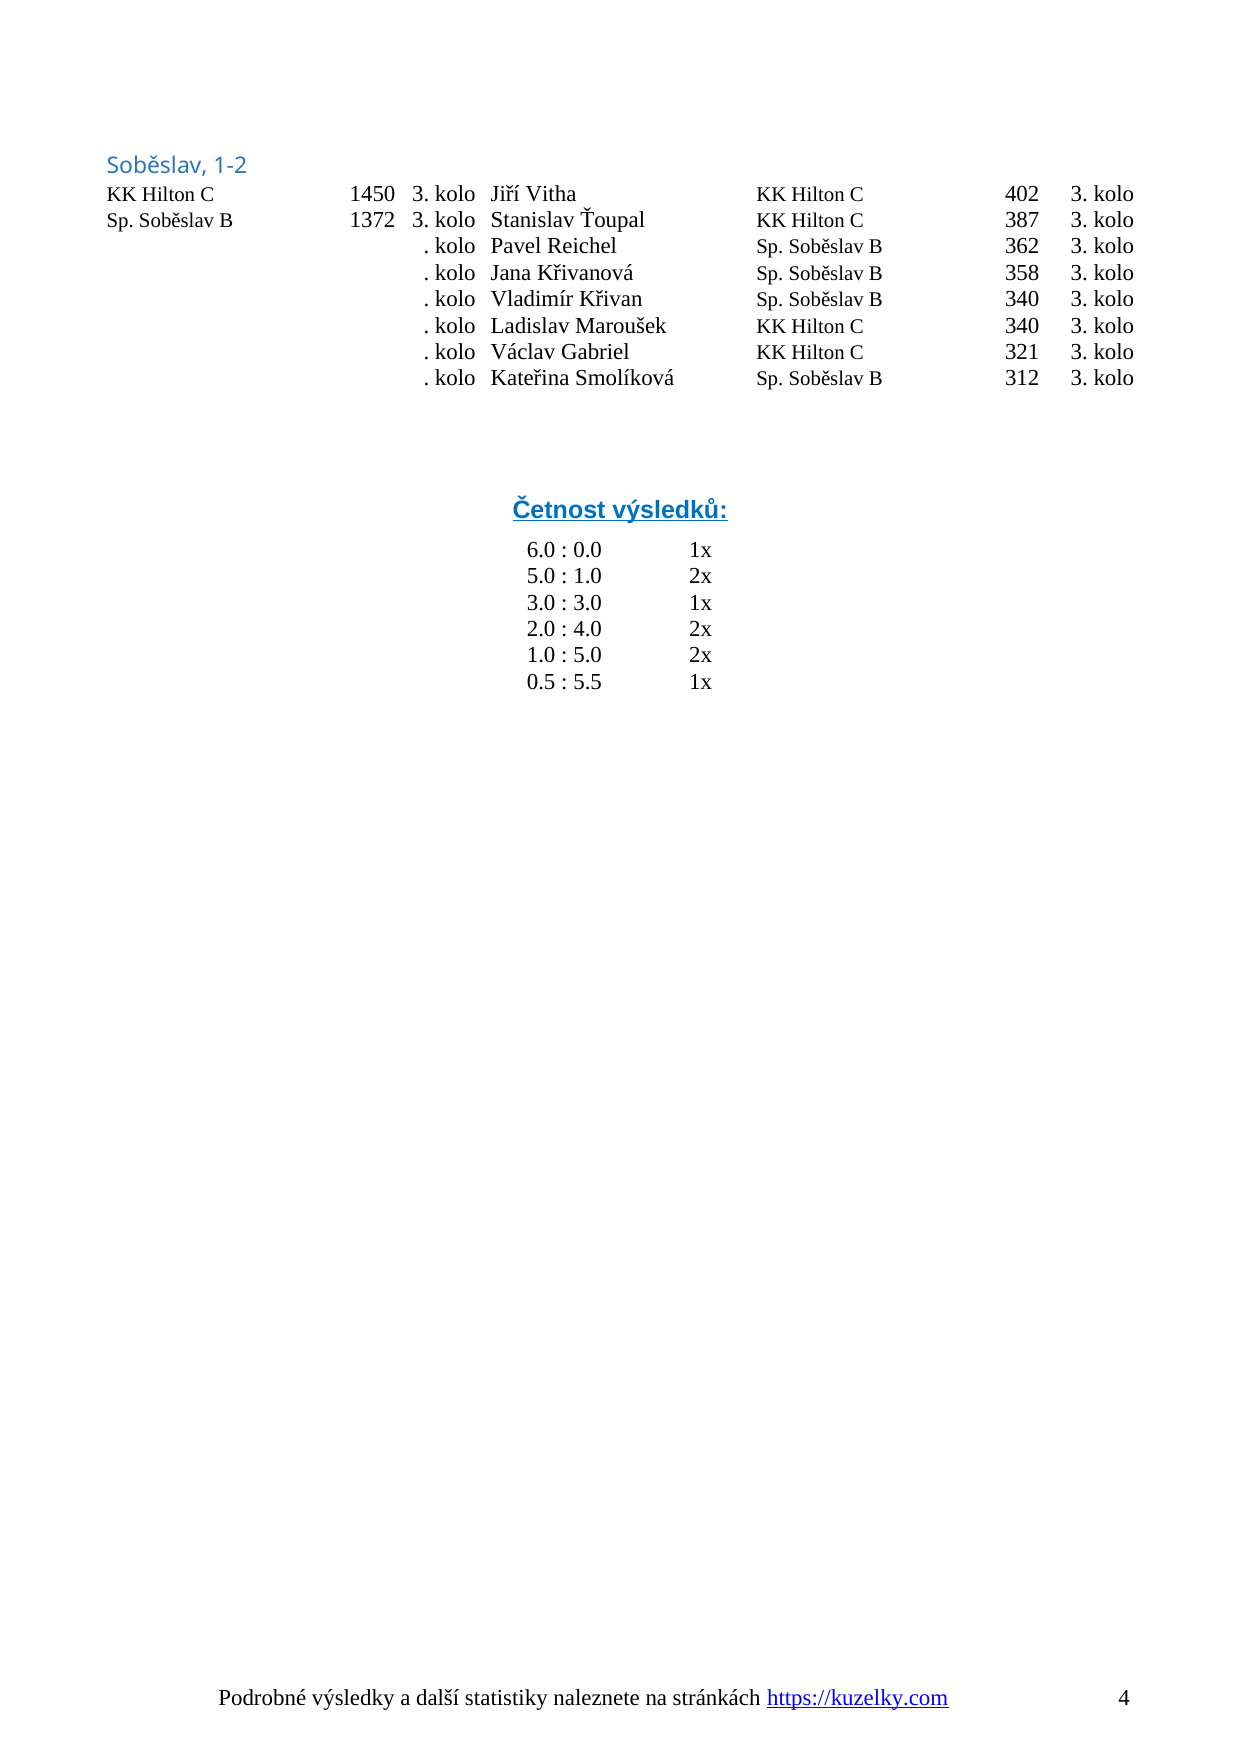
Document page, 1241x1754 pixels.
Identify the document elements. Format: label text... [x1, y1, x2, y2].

text Sp. Soběslav B 1372 3. kolo Stanislav Ťoupal KK Hilton C 387 3. kolo [106, 206, 1134, 233]
text 5.0 : 1.0 2x [106, 562, 1134, 589]
text . kolo Pavel Reichel Sp. Soběslav B 362 3. kolo [106, 233, 1134, 259]
text . kolo Kateřina Smolíková Sp. Soběslav B 312 3. kolo [106, 364, 1134, 391]
text . kolo Jana Křivanová Sp. Soběslav B 358 3. kolo [106, 259, 1134, 285]
text . kolo Vladimír Křivan Sp. Soběslav B 340 3. kolo [106, 285, 1134, 312]
text 2.0 : 4.0 2x [106, 615, 1134, 641]
subtitle Soběslav, 1-2 [106, 149, 1134, 180]
text 6.0 : 0.0 1x [106, 536, 1134, 562]
text . kolo Ladislav Maroušek KK Hilton C 340 3. kolo [106, 312, 1134, 338]
text . kolo Václav Gabriel KK Hilton C 321 3. kolo [106, 338, 1134, 364]
text 1.0 : 5.0 2x [106, 641, 1134, 668]
text KK Hilton C 1450 3. kolo Jiří Vitha KK Hilton C 402 3. kolo [106, 180, 1134, 206]
text 0.5 : 5.5 1x [106, 668, 1134, 694]
text Četnost výsledků: [94, 495, 1145, 523]
text 3.0 : 3.0 1x [106, 589, 1134, 615]
